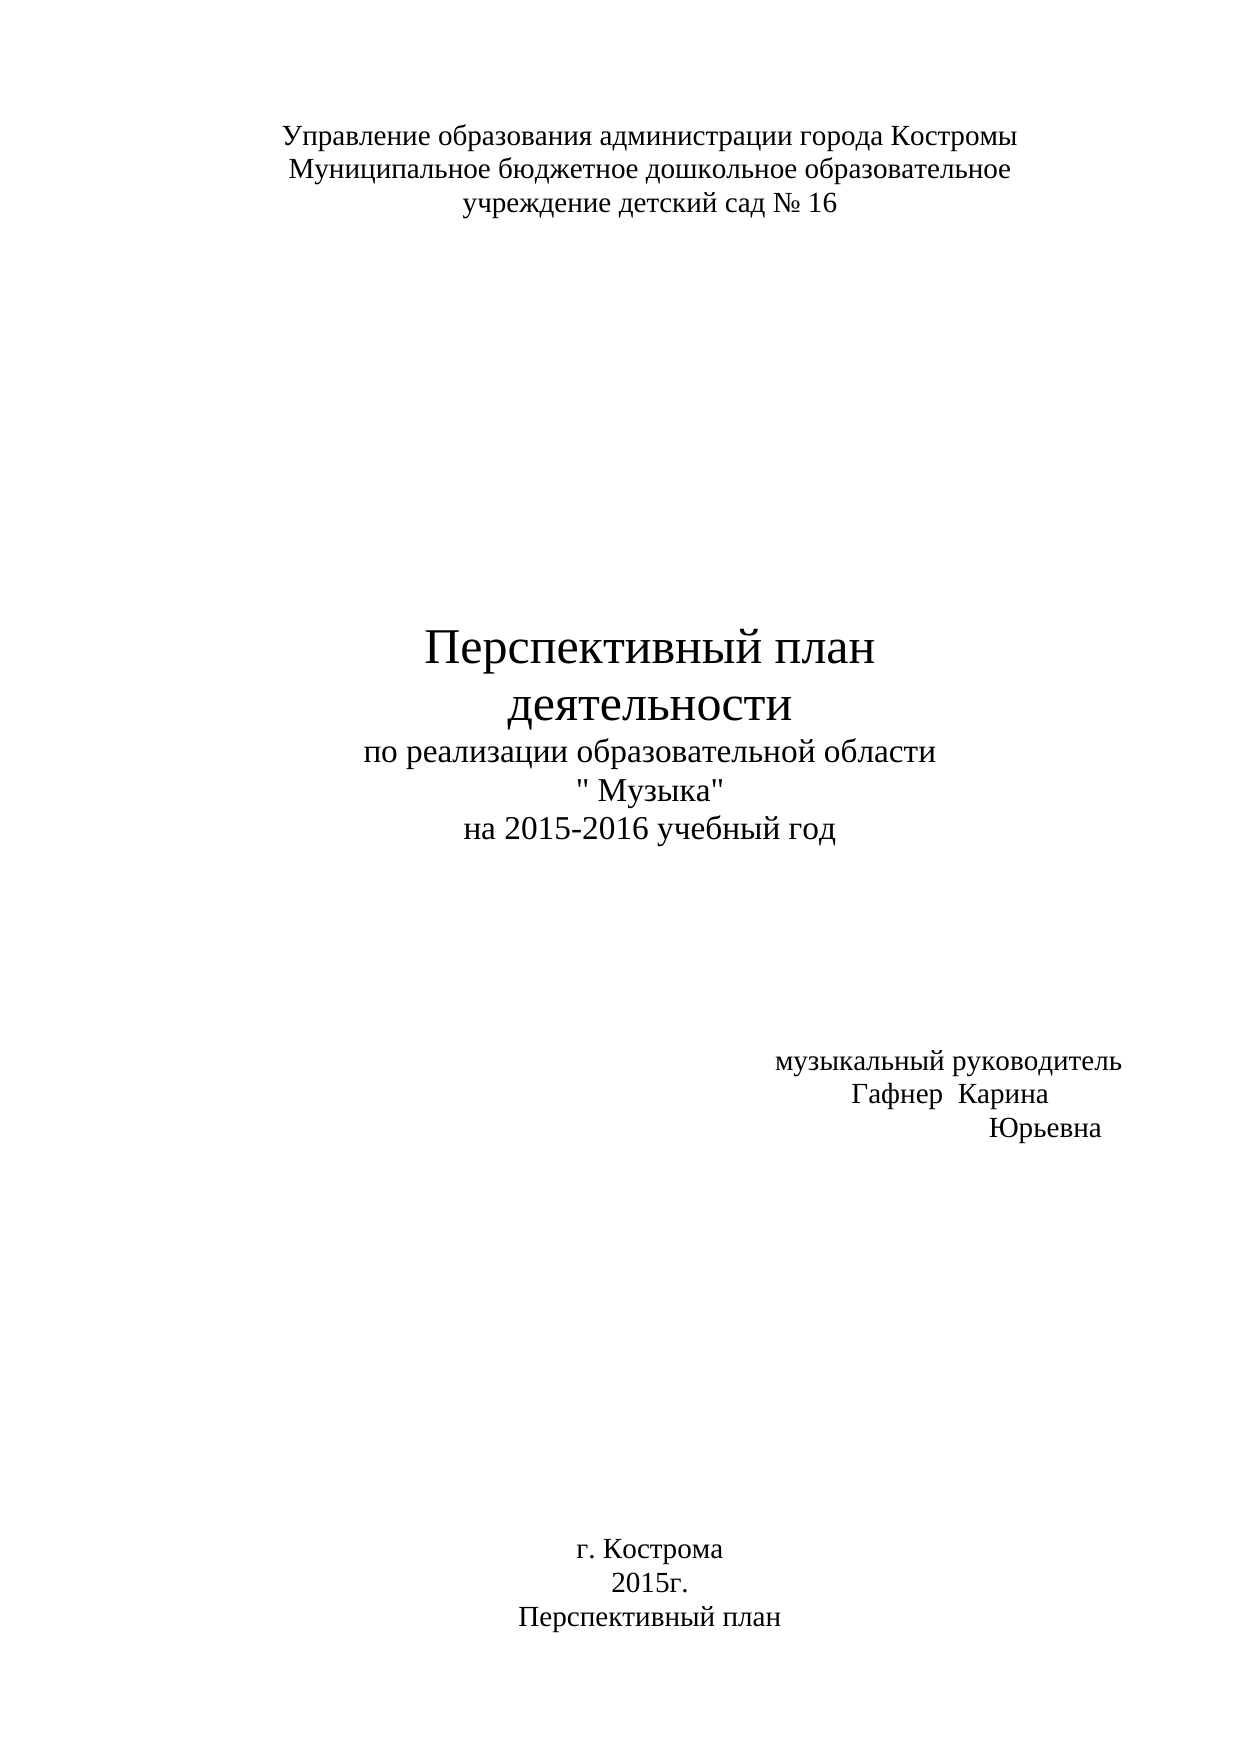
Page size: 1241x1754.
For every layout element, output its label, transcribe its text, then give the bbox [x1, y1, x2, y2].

text г. Кострома [177, 1532, 1122, 1565]
text деятельности [177, 674, 1122, 731]
text Муниципальное бюджетное дошкольное образовательное [177, 152, 1122, 185]
text Перспективный план [177, 616, 1122, 674]
text Перспективный план [177, 1599, 1122, 1632]
text 2015г. [177, 1565, 1122, 1599]
text по реализации образовательной области [177, 731, 1122, 770]
text " Музыка" [177, 770, 1122, 808]
text музыкальный руководитель [758, 1043, 1122, 1076]
text учреждение детский сад № 16 [177, 185, 1122, 219]
text на 2015-2016 учебный год [177, 808, 1122, 846]
text Гафнер Карина Юрьевна [721, 1076, 1122, 1143]
text Управление образования администрации города Костромы [177, 118, 1122, 152]
